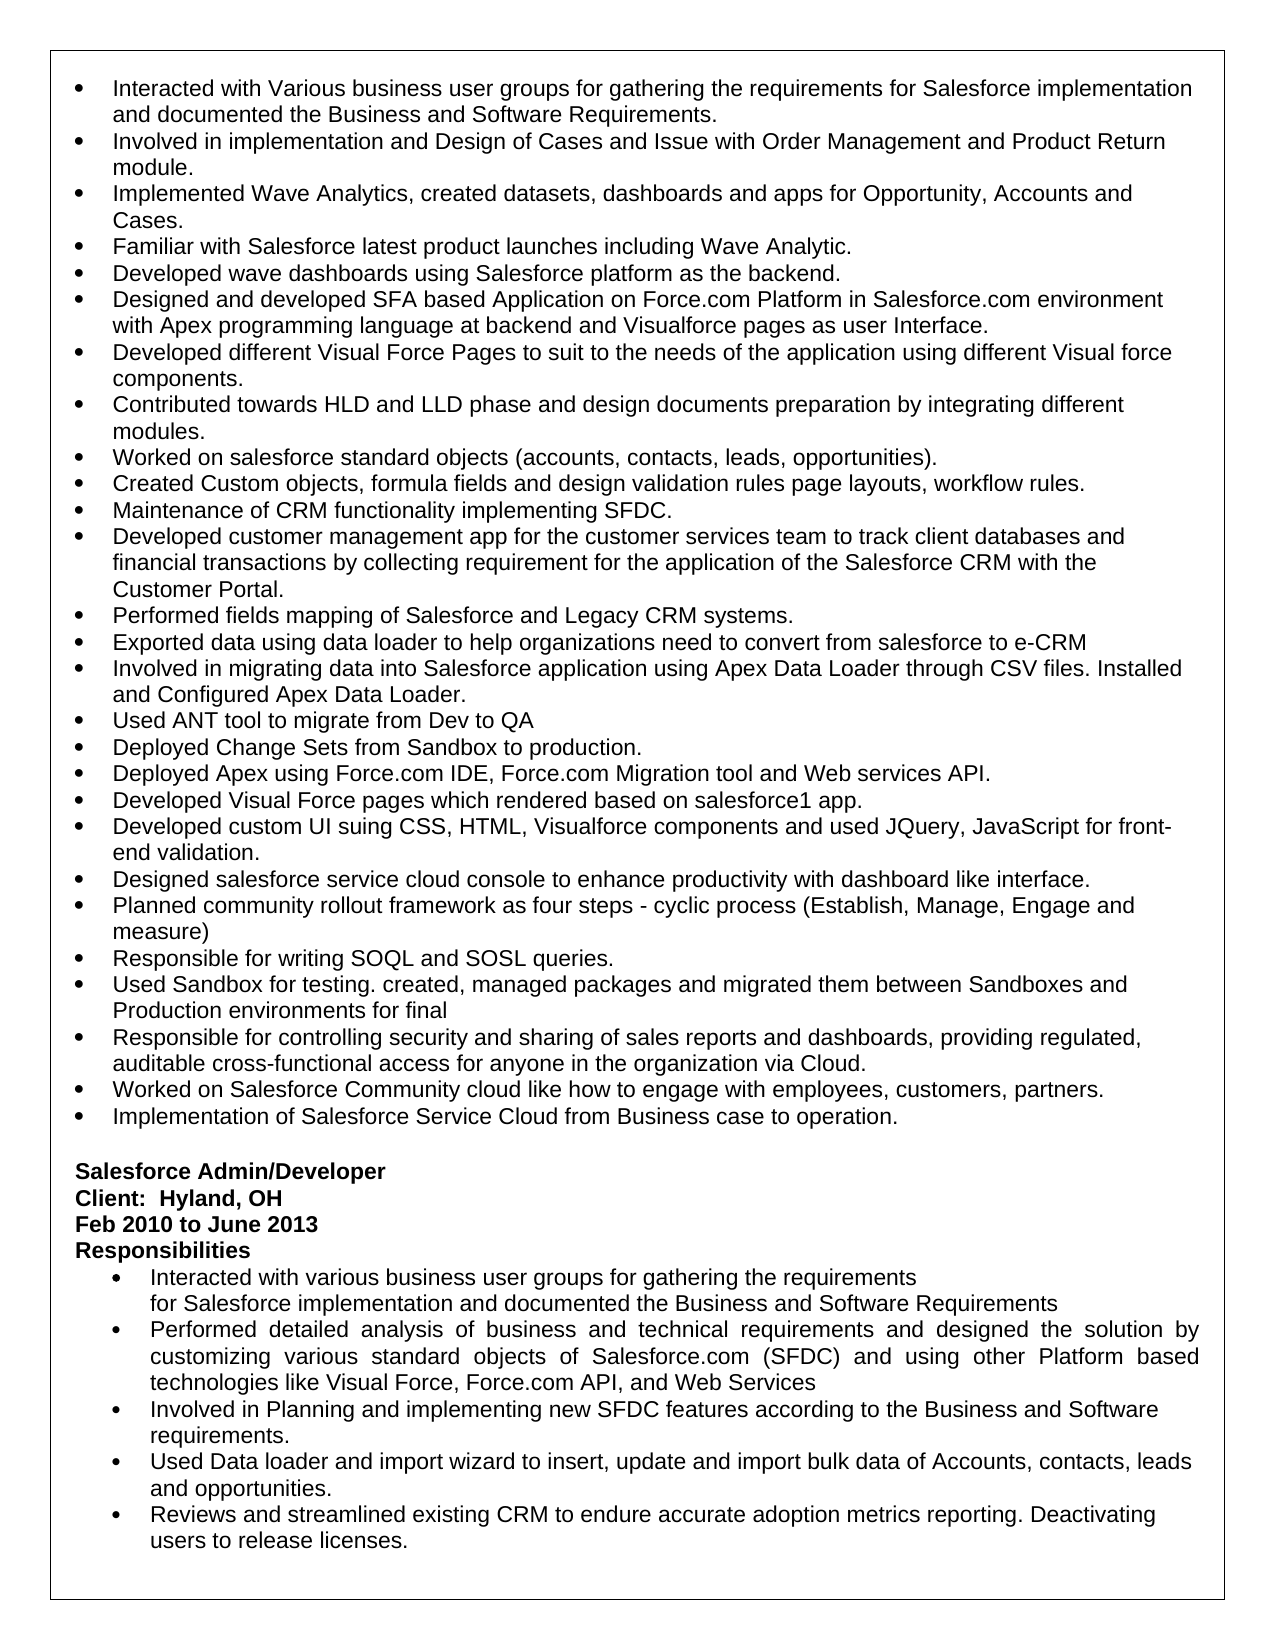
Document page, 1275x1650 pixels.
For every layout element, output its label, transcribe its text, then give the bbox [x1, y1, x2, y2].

list Used Data loader and import wizard to insert, update and import bulk data of Accounts, contacts, leads and opportunities. [112, 1448, 1200, 1501]
list Planned community rollout framework as four steps - cyclic process (Establish, Manage, Engage and measure) [75, 892, 1200, 945]
list Performed fields mapping of Salesforce and Legacy CRM systems. [75, 602, 1200, 628]
list Deployed Apex using Force.com IDE, Force.com Migration tool and Web services API. [75, 760, 1200, 787]
list Developed customer management app for the customer services team to track client databases and financial transactions by collecting requirement for the application of the Salesforce CRM with the Customer Portal. [75, 523, 1200, 602]
list Used Sandbox for testing. created, managed packages and migrated them between Sandboxes and Production environments for final [75, 971, 1200, 1024]
list Developed custom UI suing CSS, HTML, Visualforce components and used JQuery, JavaScript for front-end validation. [75, 813, 1200, 866]
list Involved in implementation and Design of Cases and Issue with Order Management and Product Return module. [75, 128, 1200, 180]
list Involved in Planning and implementing new SFDC features according to the Business and Software requirements. [112, 1396, 1200, 1448]
list Involved in migrating data into Salesforce application using Apex Data Loader through CSV files. Installed and Configured Apex Data Loader. [75, 655, 1200, 707]
list Designed salesforce service cloud console to enhance productivity with dashboard like interface. [75, 866, 1200, 892]
list Contributed towards HLD and LLD phase and design documents preparation by integrating different modules. [75, 391, 1200, 444]
list Worked on salesforce standard objects (accounts, contacts, leads, opportunities). [75, 444, 1200, 470]
list Reviews and streamlined existing CRM to endure accurate adoption metrics reporting. Deactivating users to release licenses. [112, 1501, 1200, 1554]
list Familiar with Salesforce latest product launches including Wave Analytic. [75, 233, 1200, 259]
text Client: Hyland, OH [75, 1185, 1200, 1211]
list Deployed Change Sets from Sandbox to production. [75, 734, 1200, 760]
list Developed different Visual Force Pages to suit to the needs of the application using different Visual force components. [75, 338, 1200, 391]
list Developed Visual Force pages which rendered based on salesforce1 app. [75, 787, 1200, 813]
text Feb 2010 to June 2013 [75, 1211, 1200, 1237]
list Exported data using data loader to help organizations need to convert from salesforce to e-CRM [75, 628, 1200, 655]
list Responsible for writing SOQL and SOSL queries. [75, 945, 1200, 971]
list Interacted with various business user groups for gathering the requirements for Salesforce implementation and documented the Business and Software Requirements [112, 1264, 1200, 1316]
list Implementation of Salesforce Service Cloud from Business case to operation. [75, 1103, 1200, 1129]
list Worked on Salesforce Community cloud like how to engage with employees, customers, partners. [75, 1076, 1200, 1103]
text Salesforce Admin/Developer [75, 1158, 1200, 1185]
list Created Custom objects, formula fields and design validation rules page layouts, workflow rules. [75, 470, 1200, 497]
list Performed detailed analysis of business and technical requirements and designed the solution by customizing various standard objects of Salesforce.com (SFDC) and using other Platform based technologies like Visual Force, Force.com API, and Web Services [112, 1316, 1200, 1396]
list Used ANT tool to migrate from Dev to QA [75, 707, 1200, 734]
list Interacted with Various business user groups for gathering the requirements for Salesforce implementation and documented the Business and Software Requirements. [75, 75, 1200, 128]
list Maintenance of CRM functionality implementing SFDC. [75, 497, 1200, 523]
list Responsible for controlling security and sharing of sales reports and dashboards, providing regulated, auditable cross-functional access for anyone in the organization via Cloud. [75, 1024, 1200, 1076]
text Responsibilities [75, 1237, 1200, 1264]
list Implemented Wave Analytics, created datasets, dashboards and apps for Opportunity, Accounts and Cases. [75, 180, 1200, 233]
list Developed wave dashboards using Salesforce platform as the backend. [75, 259, 1200, 286]
list Designed and developed SFA based Application on Force.com Platform in Salesforce.com environment with Apex programming language at backend and Visualforce pages as user Interface. [75, 286, 1200, 338]
